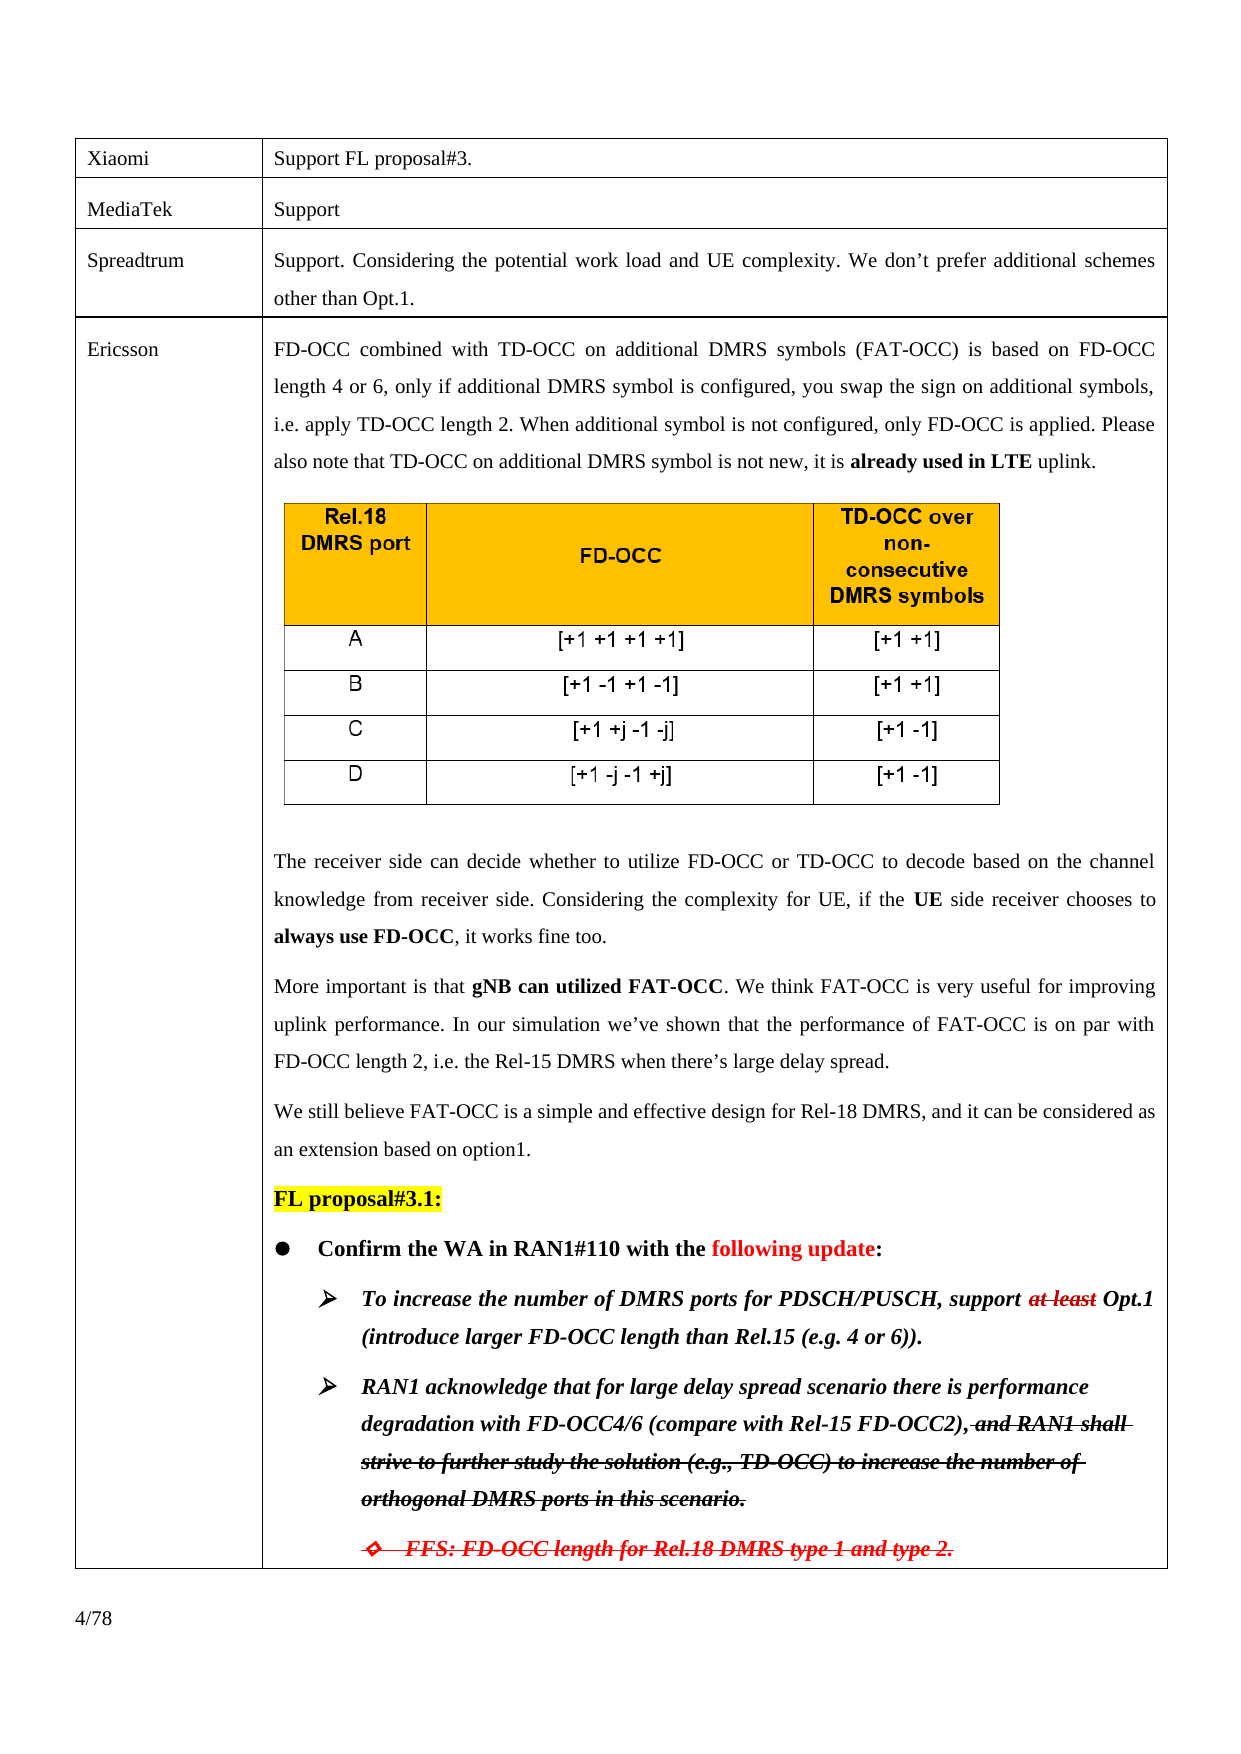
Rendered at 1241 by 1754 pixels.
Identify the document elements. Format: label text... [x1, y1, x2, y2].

table_cell MediaTek [76, 178, 262, 228]
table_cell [263, 318, 1167, 1567]
table_cell Support. Considering the potential work load and UE complexity. We don’t prefer additional schemes other than Opt.1. [263, 229, 1167, 316]
table_cell Ericsson [76, 318, 262, 1567]
table_cell Support FL proposal#3. [263, 139, 1167, 177]
picture [273, 492, 1006, 806]
table_cell Spreadtrum [76, 229, 262, 316]
table_cell Xiaomi [76, 139, 262, 177]
table_cell Support [263, 178, 1167, 228]
